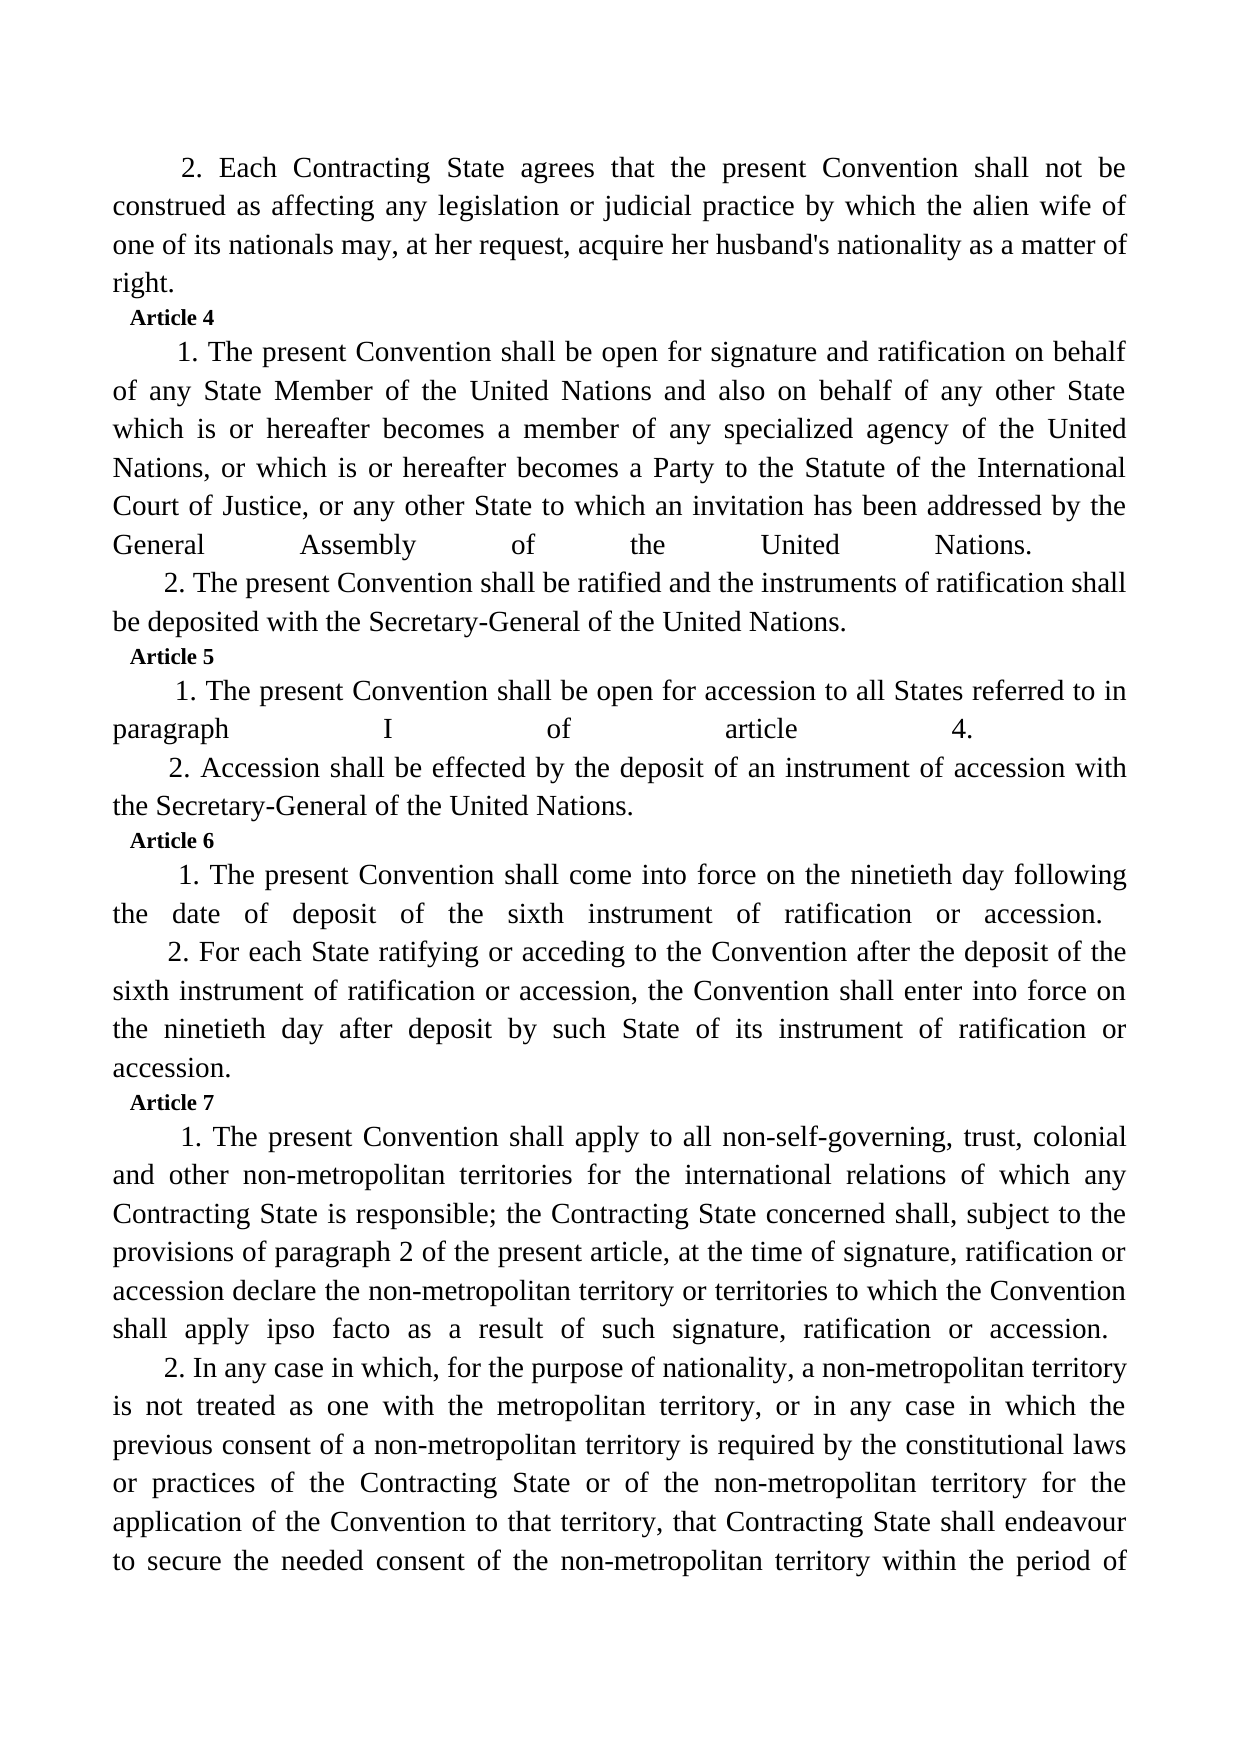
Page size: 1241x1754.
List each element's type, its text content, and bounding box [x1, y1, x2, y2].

text Article 7 [112, 1088, 1128, 1115]
text Article 4 [112, 304, 1128, 331]
text Article 6 [112, 827, 1128, 853]
text 1. The present Convention shall be open for signature and ratification on behalf of any State Member of the United Nations and also on behalf of any other State which is or hereafter becomes a member of any specialized agency of the United Nations, or which is or hereafter becomes a Party to the Statute of the International Court of Justice, or any other State to which an invitation has been addressed by the General Assembly of the United Nations. 2. The present Convention shall be ratified and the instruments of ratification shall be deposited with the Secretary-General of the United Nations. [112, 334, 1128, 638]
text Article 5 [112, 643, 1128, 669]
text 1. The present Convention shall be open for accession to all States referred to in paragraph I of article 4. 2. Accession shall be effected by the deposit of an instrument of accession with the Secretary-General of the United Nations. [112, 673, 1128, 822]
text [112, 150, 1128, 299]
text 1. The present Convention shall come into force on the ninetieth day following the date of deposit of the sixth instrument of ratification or accession. 2. For each State ratifying or acceding to the Convention after the deposit of the sixth instrument of ratification or accession, the Convention shall enter into force on the ninetieth day after deposit by such State of its instrument of ratification or accession. [112, 857, 1128, 1083]
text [112, 1119, 1128, 1576]
